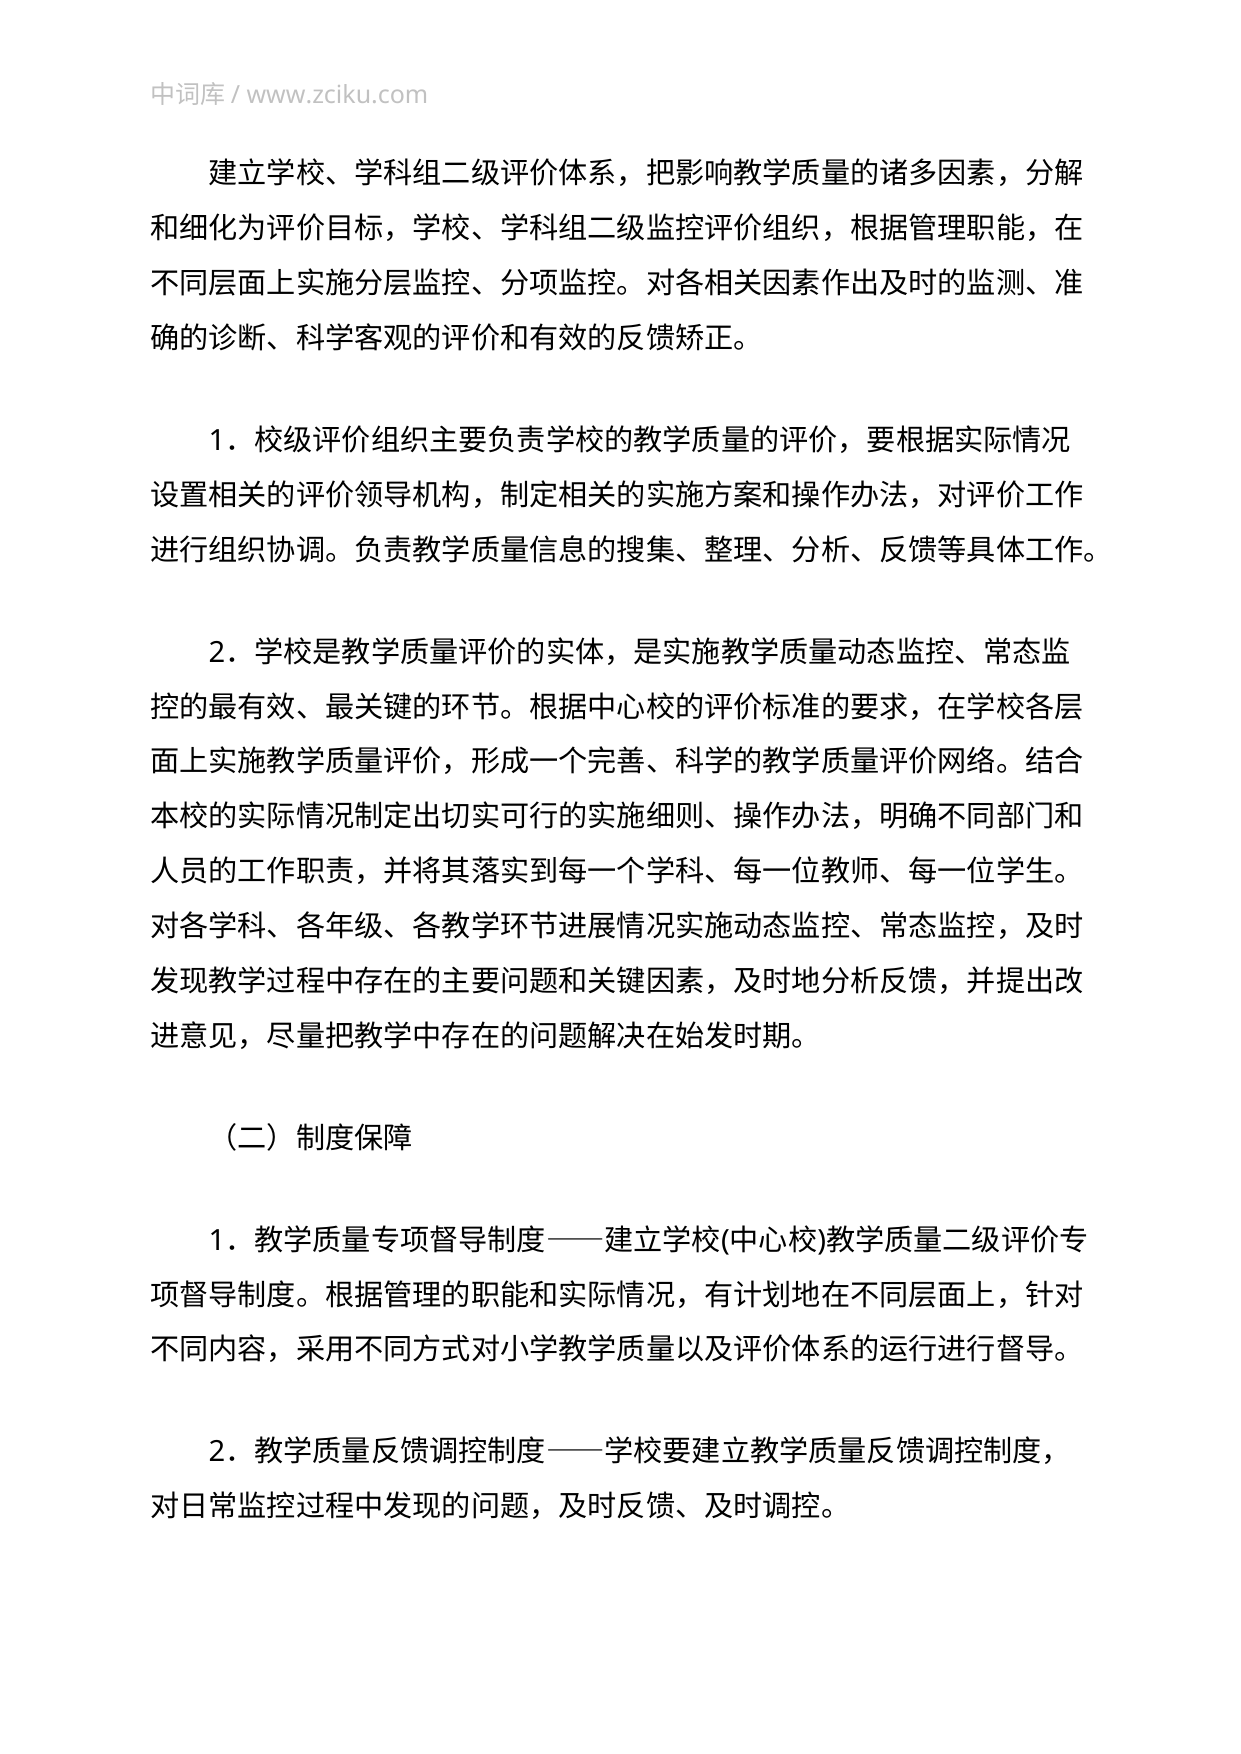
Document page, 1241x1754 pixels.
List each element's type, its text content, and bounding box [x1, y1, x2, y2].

text （二）制度保障 [150, 1114, 1090, 1157]
text 1．校级评价组织主要负责学校的教学质量的评价，要根据实际情况设置相关的评价领导机构，制定相关的实施方案和操作办法，对评价工作进行组织协调。负责教学质量信息的搜集、整理、分析、反馈等具体工作。 [150, 416, 1090, 569]
text 建立学校、学科组二级评价体系，把影响教学质量的诸多因素，分解和细化为评价目标，学校、学科组二级监控评价组织，根据管理职能，在不同层面上实施分层监控、分项监控。对各相关因素作出及时的监测、准确的诊断、科学客观的评价和有效的反馈矫正。 [150, 150, 1090, 357]
text 2．教学质量反馈调控制度——学校要建立教学质量反馈调控制度，对日常监控过程中发现的问题，及时反馈、及时调控。 [150, 1428, 1090, 1525]
text 1．教学质量专项督导制度——建立学校(中心校)教学质量二级评价专项督导制度。根据管理的职能和实际情况，有计划地在不同层面上，针对不同内容，采用不同方式对小学教学质量以及评价体系的运行进行督导。 [150, 1216, 1090, 1368]
text 2．学校是教学质量评价的实体，是实施教学质量动态监控、常态监控的最有效、最关键的环节。根据中心校的评价标准的要求，在学校各层面上实施教学质量评价，形成一个完善、科学的教学质量评价网络。结合本校的实际情况制定出切实可行的实施细则、操作办法，明确不同部门和人员的工作职责，并将其落实到每一个学科、每一位教师、每一位学生。对各学科、各年级、各教学环节进展情况实施动态监控、常态监控，及时发现教学过程中存在的主要问题和关键因素，及时地分析反馈，并提出改进意见，尽量把教学中存在的问题解决在始发时期。 [150, 628, 1090, 1055]
